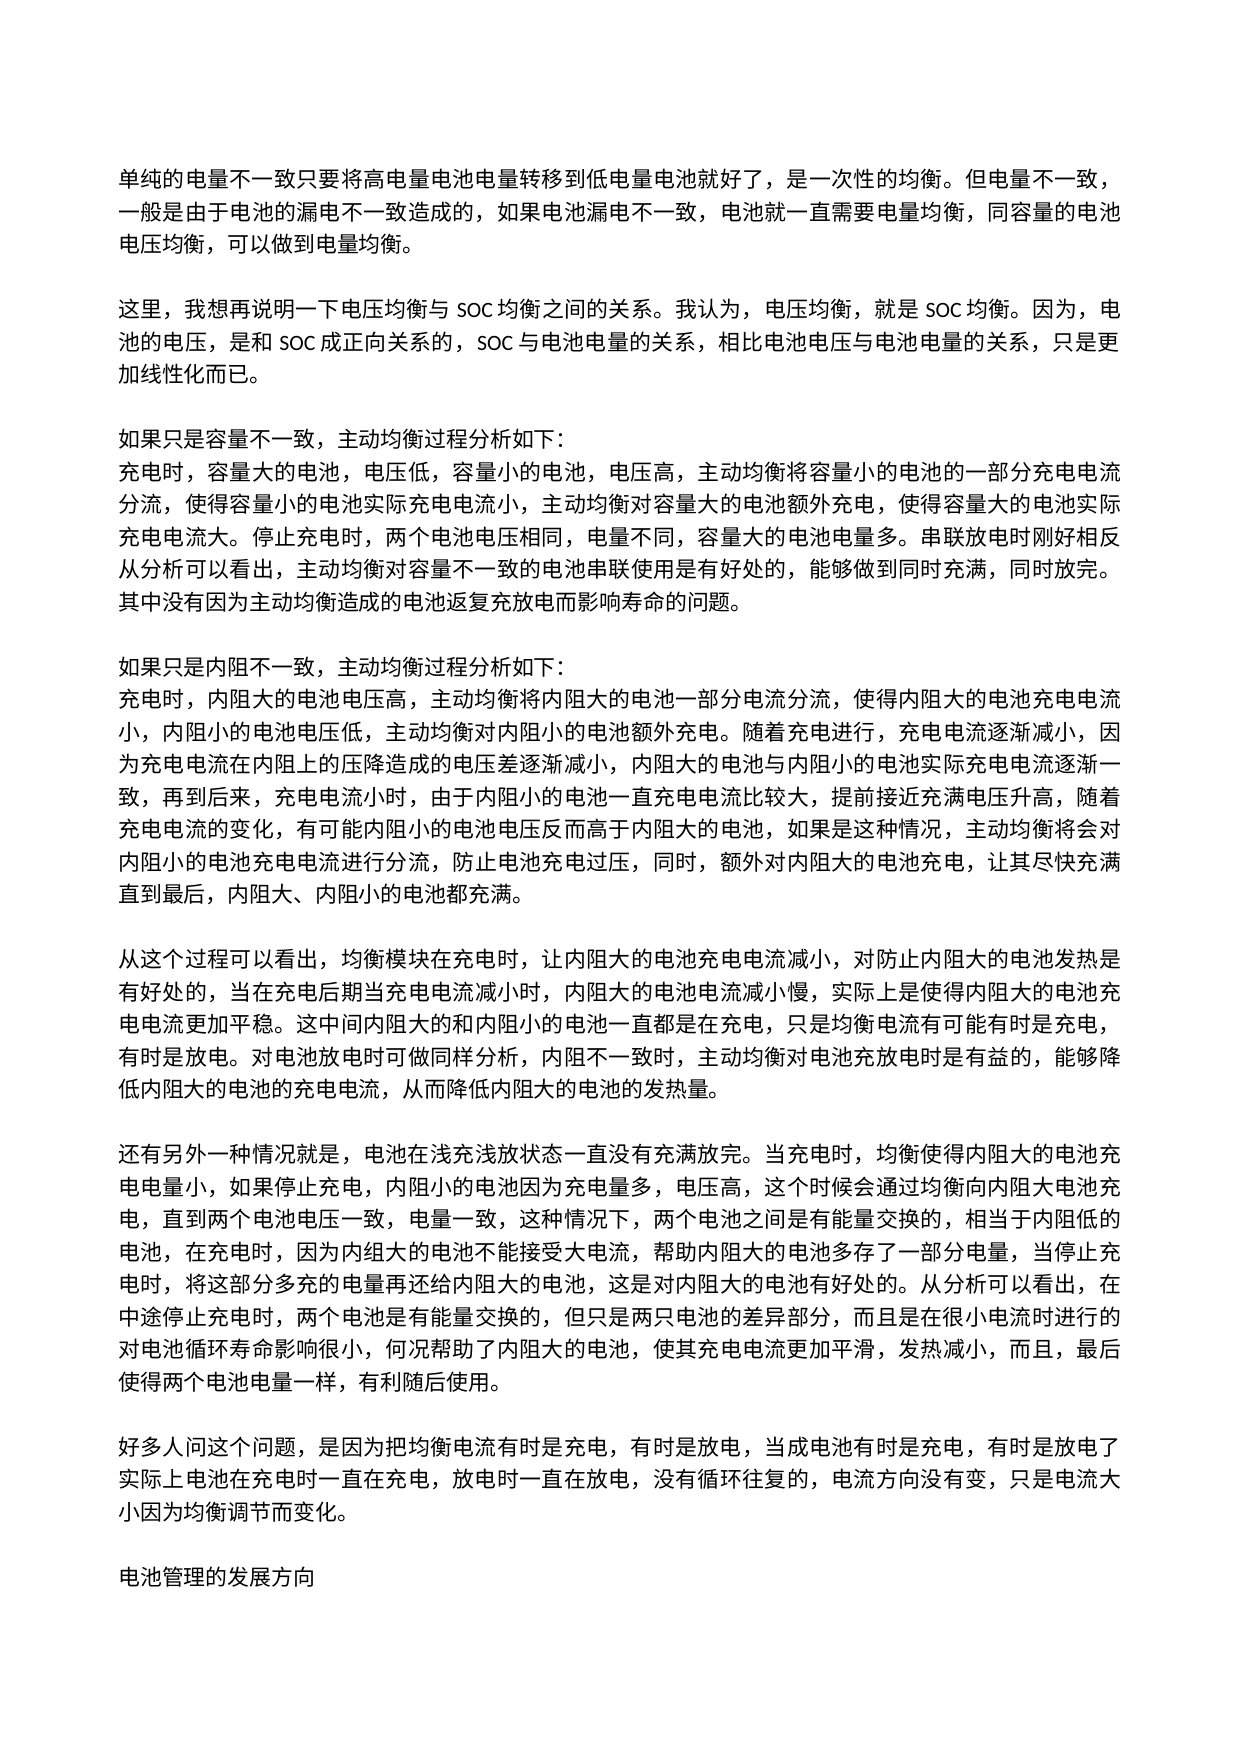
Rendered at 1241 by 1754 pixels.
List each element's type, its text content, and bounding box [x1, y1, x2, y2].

text 如果只是容量不一致，主动均衡过程分析如下： [118, 422, 1122, 454]
text 如果只是内阻不一致，主动均衡过程分析如下： [118, 649, 1122, 682]
text 电池管理的发展方向 [118, 1559, 1122, 1592]
text 从这个过程可以看出，均衡模块在充电时，让内阻大的电池充电电流减小，对防止内阻大的电池发热是有好处的，当在充电后期当充电电流减小时，内阻大的电池电流减小慢，实际上是使得内阻大的电池充电电流更加平稳。这中间内阻大的和内阻小的电池一直都是在充电，只是均衡电流有可能有时是充电，有时是放电。对电池放电时可做同样分析，内阻不一致时，主动均衡对电池充放电时是有益的，能够降低内阻大的电池的充电电流，从而降低内阻大的电池的发热量。 [118, 942, 1122, 1104]
text 充电时，容量大的电池，电压低，容量小的电池，电压高，主动均衡将容量小的电池的一部分充电电流分流，使得容量小的电池实际充电电流小，主动均衡对容量大的电池额外充电，使得容量大的电池实际充电电流大。停止充电时，两个电池电压相同，电量不同，容量大的电池电量多。串联放电时刚好相反。从分析可以看出，主动均衡对容量不一致的电池串联使用是有好处的，能够做到同时充满，同时放完。其中没有因为主动均衡造成的电池返复充放电而影响寿命的问题。 [118, 454, 1122, 617]
text 好多人问这个问题，是因为把均衡电流有时是充电，有时是放电，当成电池有时是充电，有时是放电了，实际上电池在充电时一直在充电，放电时一直在放电，没有循环往复的，电流方向没有变，只是电流大小因为均衡调节而变化。 [118, 1429, 1122, 1527]
text 单纯的电量不一致只要将高电量电池电量转移到低电量电池就好了，是一次性的均衡。但电量不一致，一般是由于电池的漏电不一致造成的，如果电池漏电不一致，电池就一直需要电量均衡，同容量的电池电压均衡，可以做到电量均衡。 [118, 162, 1122, 259]
text 还有另外一种情况就是，电池在浅充浅放状态一直没有充满放完。当充电时，均衡使得内阻大的电池充电电量小，如果停止充电，内阻小的电池因为充电量多，电压高，这个时候会通过均衡向内阻大电池充电，直到两个电池电压一致，电量一致，这种情况下，两个电池之间是有能量交换的，相当于内阻低的电池，在充电时，因为内组大的电池不能接受大电流，帮助内阻大的电池多存了一部分电量，当停止充电时，将这部分多充的电量再还给内阻大的电池，这是对内阻大的电池有好处的。从分析可以看出，在中途停止充电时，两个电池是有能量交换的，但只是两只电池的差异部分，而且是在很小电流时进行的，对电池循环寿命影响很小，何况帮助了内阻大的电池，使其充电电流更加平滑，发热减小，而且，最后，使得两个电池电量一样，有利随后使用。 [118, 1137, 1122, 1397]
text 充电时，内阻大的电池电压高，主动均衡将内阻大的电池一部分电流分流，使得内阻大的电池充电电流小，内阻小的电池电压低，主动均衡对内阻小的电池额外充电。随着充电进行，充电电流逐渐减小，因为充电电流在内阻上的压降造成的电压差逐渐减小，内阻大的电池与内阻小的电池实际充电电流逐渐一致，再到后来，充电电流小时，由于内阻小的电池一直充电电流比较大，提前接近充满电压升高，随着充电电流的变化，有可能内阻小的电池电压反而高于内阻大的电池，如果是这种情况，主动均衡将会对内阻小的电池充电电流进行分流，防止电池充电过压，同时，额外对内阻大的电池充电，让其尽快充满。直到最后，内阻大、内阻小的电池都充满。 [118, 682, 1122, 909]
text 这里，我想再说明一下电压均衡与SOC均衡之间的关系。我认为，电压均衡，就是SOC均衡。因为，电池的电压，是和SOC成正向关系的，SOC与电池电量的关系，相比电池电压与电池电量的关系，只是更加线性化而已。 [118, 292, 1122, 389]
